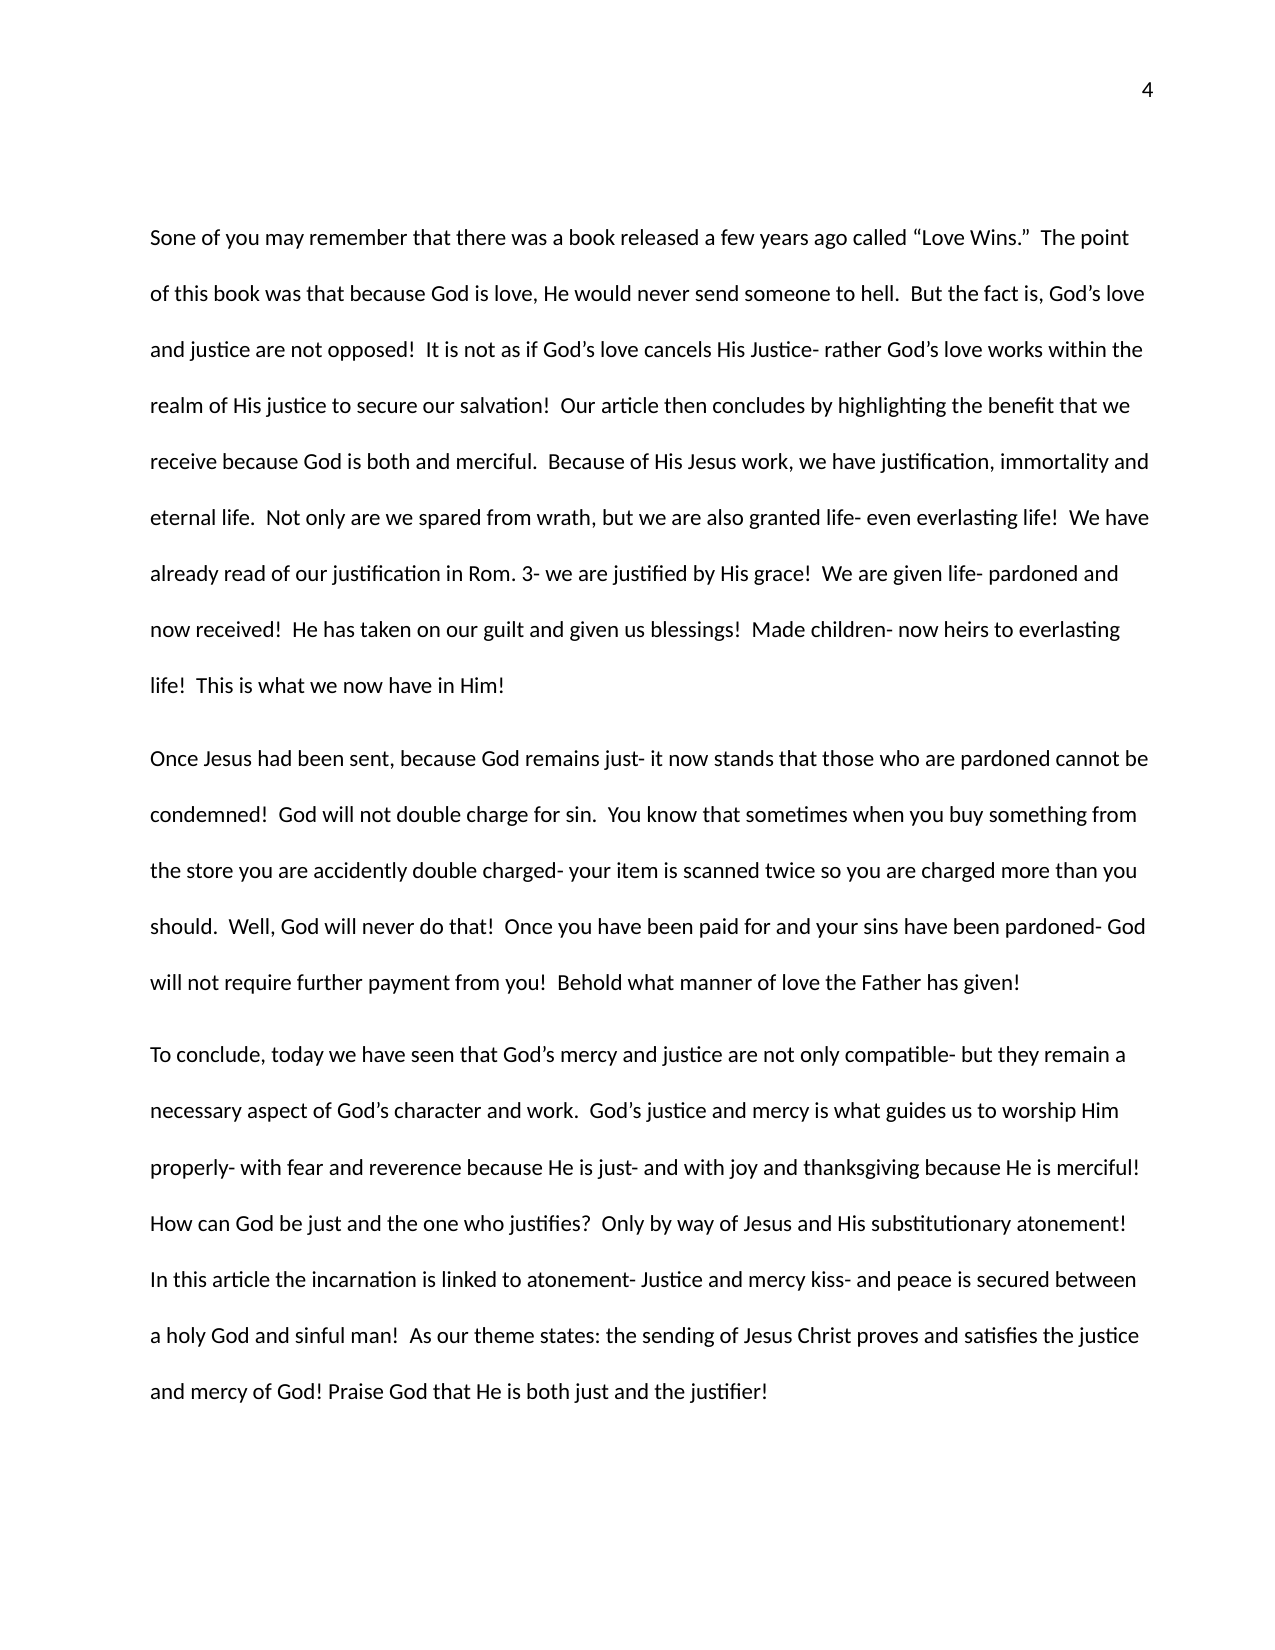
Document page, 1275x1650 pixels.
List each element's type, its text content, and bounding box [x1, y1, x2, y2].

text Once Jesus had been sent, because God remains just- it now stands that those who are pardoned cannot be condemned! God will not double charge for sin. You know that sometimes when you buy something from the store you are accidently double charged- your item is scanned twice so you are charged more than you should. Well, God will never do that! Once you have been paid for and your sins have been pardoned- God will not require further payment from you! Behold what manner of love the Father has given! [150, 744, 1153, 996]
text To conclude, today we have seen that God’s mercy and justice are not only compatible- but they remain a necessary aspect of God’s character and work. God’s justice and mercy is what guides us to worship Him properly- with fear and reverence because He is just- and with joy and thanksgiving because He is merciful! How can God be just and the one who justifies? Only by way of Jesus and His substitutionary atonement! In this article the incarnation is linked to atonement- Justice and mercy kiss- and peace is secured between a holy God and sinful man! As our theme states: the sending of Jesus Christ proves and satisfies the justice and mercy of God! Praise God that He is both just and the justifier! [150, 1041, 1153, 1405]
text Sone of you may remember that there was a book released a few years ago called “Love Wins.” The point of this book was that because God is love, He would never send someone to hell. But the fact is, God’s love and justice are not opposed! It is not as if God’s love cancels His Justice- rather God’s love works within the realm of His justice to secure our salvation! Our article then concludes by highlighting the benefit that we receive because God is both and merciful. Because of His Jesus work, we have justification, immortality and eternal life. Not only are we spared from wrath, but we are also granted life- even everlasting life! We have already read of our justification in Rom. 3- we are justified by His grace! We are given life- pardoned and now received! He has taken on our guilt and given us blessings! Made children- now heirs to everlasting life! This is what we now have in Him! [150, 223, 1153, 699]
